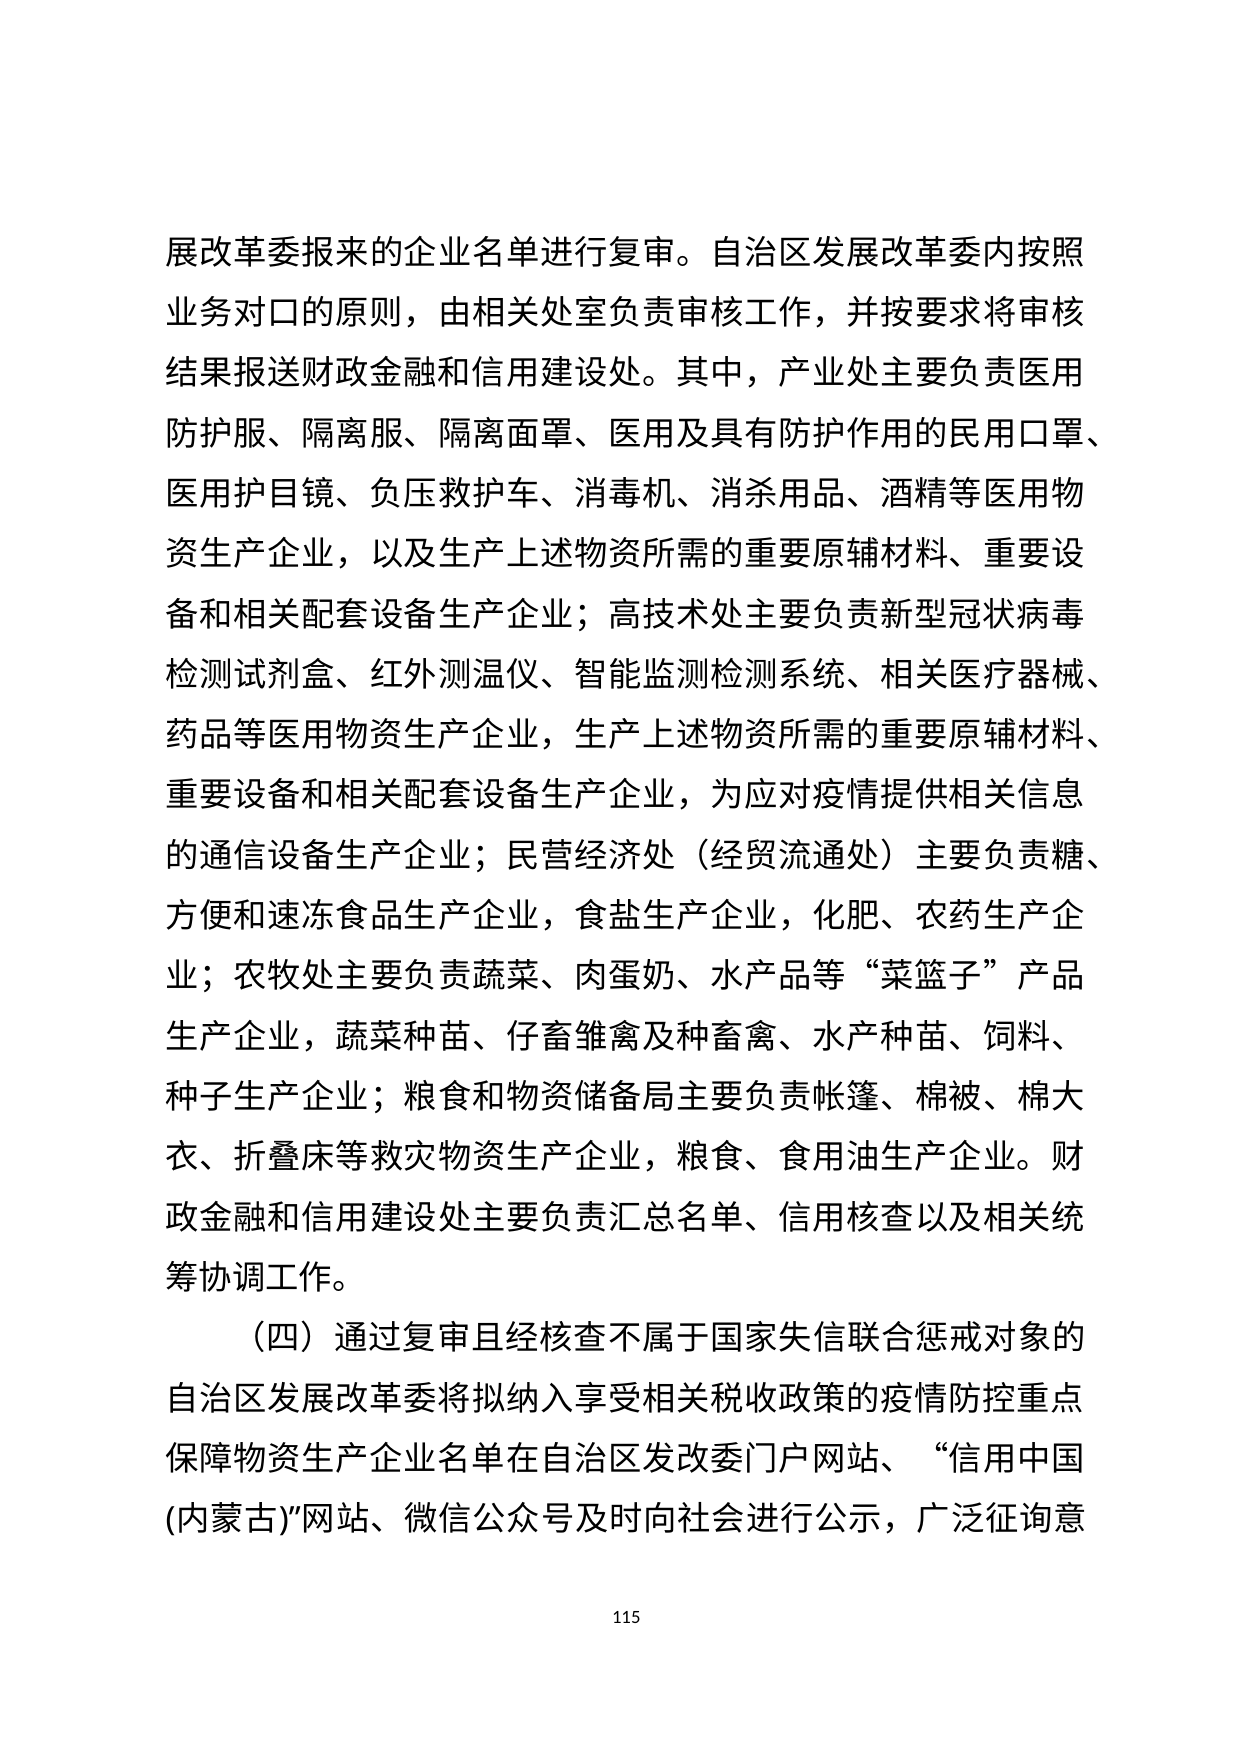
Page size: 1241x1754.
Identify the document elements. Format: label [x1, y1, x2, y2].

text [165, 1305, 1087, 1546]
text [165, 219, 1087, 1305]
